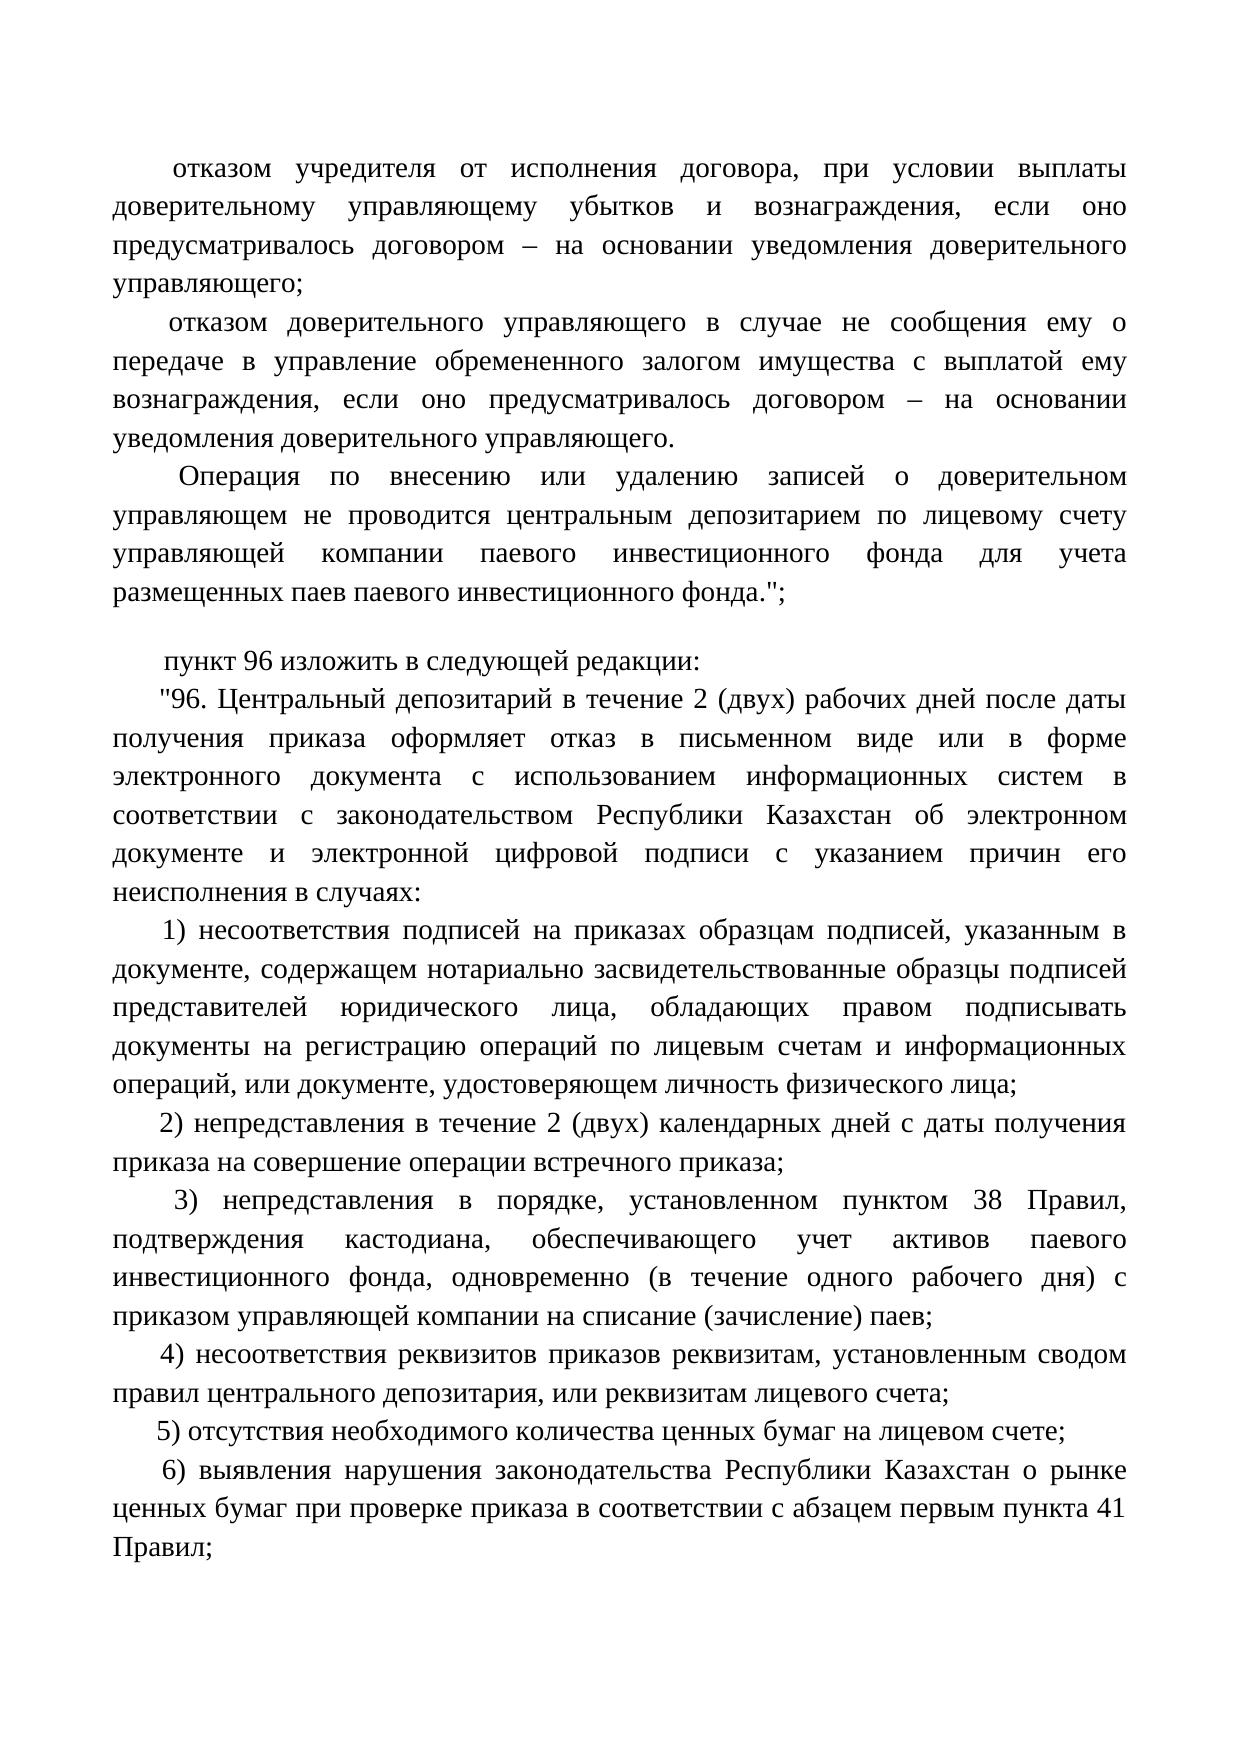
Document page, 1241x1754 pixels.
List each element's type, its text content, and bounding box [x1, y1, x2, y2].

text 1) несоответствия подписей на приказах образцам подписей, указанным в документе, содержащем нотариально засвидетельствованные образцы подписей представителей юридического лица, обладающих правом подписывать документы на регистрацию операций по лицевым счетам и информационных операций, или документе, удостоверяющем личность физического лица; [112, 912, 1128, 1100]
text 5) отсутствия необходимого количества ценных бумаг на лицевом счете; [112, 1413, 1128, 1447]
text отказом доверительного управляющего в случае не сообщения ему о передаче в управление обремененного залогом имущества с выплатой ему вознаграждения, если оно предусматривалось договором – на основании уведомления доверительного управляющего. [112, 304, 1128, 453]
text Операция по внесению или удалению записей о доверительном управляющем не проводится центральным депозитарием по лицевому счету управляющей компании паевого инвестиционного фонда для учета размещенных паев паевого инвестиционного фонда."; [112, 458, 1128, 607]
text отказом учредителя от исполнения договора, при условии выплаты доверительному управляющему убытков и вознаграждения, если оно предусматривалось договором – на основании уведомления доверительного управляющего; [112, 150, 1128, 299]
text 4) несоответствия реквизитов приказов реквизитам, установленным сводом правил центрального депозитария, или реквизитам лицевого счета; [112, 1336, 1128, 1408]
text пункт 96 изложить в следующей редакции: [112, 643, 1128, 676]
text 6) выявления нарушения законодательства Республики Казахстан о рынке ценных бумаг при проверке приказа в соответствии с абзацем первым пункта 41 Правил; [112, 1452, 1128, 1563]
text "96. Центральный депозитарий в течение 2 (двух) рабочих дней после даты получения приказа оформляет отказ в письменном виде или в форме электронного документа с использованием информационных систем в соответствии с законодательством Республики Казахстан об электронном документе и электронной цифровой подписи с указанием причин его неисполнения в случаях: [112, 681, 1128, 907]
text 3) непредставления в порядке, установленном пунктом 38 Правил, подтверждения кастодиана, обеспечивающего учет активов паевого инвестиционного фонда, одновременно (в течение одного рабочего дня) с приказом управляющей компании на списание (зачисление) паев; [112, 1182, 1128, 1331]
text 2) непредставления в течение 2 (двух) календарных дней с даты получения приказа на совершение операции встречного приказа; [112, 1105, 1128, 1177]
